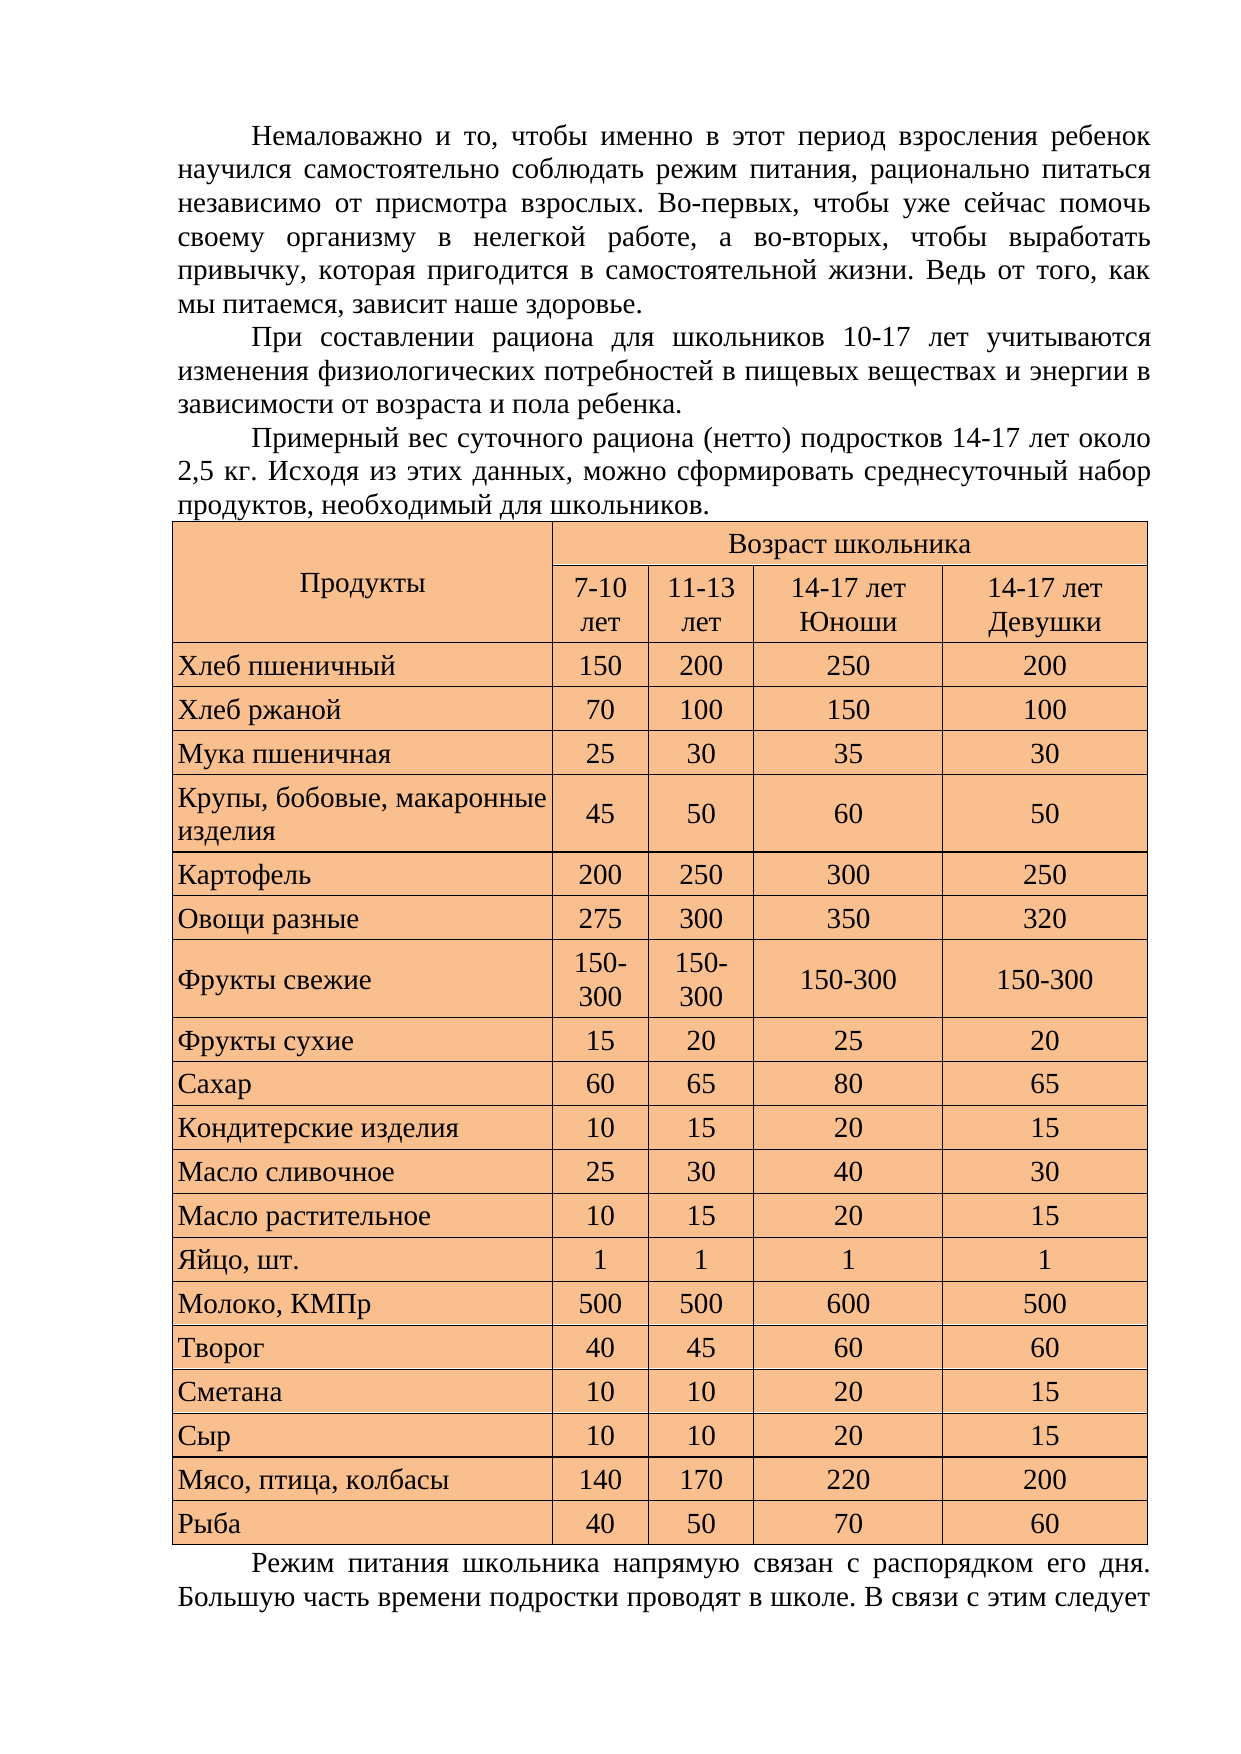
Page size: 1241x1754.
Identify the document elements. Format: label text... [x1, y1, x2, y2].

table_cell 70 [754, 1501, 942, 1544]
table_cell 300 [754, 853, 942, 895]
table_cell Яйцо, шт. [173, 1238, 552, 1281]
table_cell Кондитерские изделия [173, 1106, 552, 1149]
table_cell 30 [943, 1150, 1147, 1193]
table_cell 20 [754, 1106, 942, 1149]
table_cell 150-300 [943, 940, 1147, 1017]
table_cell 220 [754, 1458, 942, 1500]
table_cell 15 [943, 1370, 1147, 1412]
table_cell 300 [649, 896, 753, 939]
table_cell Сахар [173, 1062, 552, 1105]
table_cell 170 [649, 1458, 753, 1500]
table_cell 80 [754, 1062, 942, 1105]
table_cell Сыр [173, 1414, 552, 1456]
table_cell 15 [943, 1414, 1147, 1456]
table_cell 14-17 лет Девушки [943, 566, 1147, 642]
table_cell 65 [943, 1062, 1147, 1105]
table_cell Крупы, бобовые, макаронные изделия [173, 775, 552, 851]
table_cell 600 [754, 1282, 942, 1324]
table_cell Хлеб пшеничный [173, 643, 552, 686]
table_cell Овощи разные [173, 896, 552, 939]
table_cell 70 [553, 687, 648, 730]
table_cell 100 [649, 687, 753, 730]
table_cell Молоко, КМПр [173, 1282, 552, 1324]
table_cell 200 [553, 853, 648, 895]
table_cell 10 [553, 1194, 648, 1237]
table_cell 45 [553, 775, 648, 851]
table_cell 45 [649, 1326, 753, 1368]
table_cell 150 [754, 687, 942, 730]
table_cell 20 [649, 1018, 753, 1061]
table_cell 20 [754, 1414, 942, 1456]
table_cell 11-13 лет [649, 566, 753, 642]
table_header Продукты [173, 522, 552, 642]
table_cell 65 [649, 1062, 753, 1105]
table_cell 40 [553, 1326, 648, 1368]
table_cell 1 [649, 1238, 753, 1281]
table_cell 60 [943, 1326, 1147, 1368]
table_cell 10 [553, 1106, 648, 1149]
table_cell Масло сливочное [173, 1150, 552, 1193]
table_cell 350 [754, 896, 942, 939]
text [177, 1545, 1152, 1612]
table_cell 10 [553, 1370, 648, 1412]
table_cell 10 [649, 1414, 753, 1456]
table_cell 200 [943, 1458, 1147, 1500]
table_cell 30 [943, 731, 1147, 774]
table_cell 150-300 [649, 940, 753, 1017]
table_cell 250 [754, 643, 942, 686]
text При составлении рациона для школьников 10-17 лет учитываются изменения физиологических потребностей в пищевых веществах и энергии в зависимости от возраста и пола ребенка. [177, 319, 1152, 420]
table_cell Мука пшеничная [173, 731, 552, 774]
table_cell 50 [943, 775, 1147, 851]
table_cell 1 [754, 1238, 942, 1281]
table_cell 250 [943, 853, 1147, 895]
table_cell Рыба [173, 1501, 552, 1544]
table_cell 1 [943, 1238, 1147, 1281]
table_cell 40 [754, 1150, 942, 1193]
table_cell Картофель [173, 853, 552, 895]
table_cell 10 [649, 1370, 753, 1412]
table_cell Мясо, птица, колбасы [173, 1458, 552, 1500]
table_cell 40 [553, 1501, 648, 1544]
table_cell 25 [754, 1018, 942, 1061]
text Немаловажно и то, чтобы именно в этот период взросления ребенок научился самостоятельно соблюдать режим питания, рационально питаться независимо от присмотра взрослых. Во-первых, чтобы уже сейчас помочь своему организму в нелегкой работе, а во-вторых, чтобы выработать привычку, которая пригодится в самостоятельной жизни. Ведь от того, как мы питаемся, зависит наше здоровье. [177, 118, 1152, 319]
table_cell 20 [754, 1194, 942, 1237]
table_cell Хлеб ржаной [173, 687, 552, 730]
table_cell 15 [649, 1106, 753, 1149]
table_cell 275 [553, 896, 648, 939]
table_cell 20 [754, 1370, 942, 1412]
table_cell 10 [553, 1414, 648, 1456]
table_cell 500 [553, 1282, 648, 1324]
table_cell 1 [553, 1238, 648, 1281]
table_cell 150-300 [754, 940, 942, 1017]
table_cell 25 [553, 731, 648, 774]
table_cell 20 [943, 1018, 1147, 1061]
table_cell 250 [649, 853, 753, 895]
table_cell 140 [553, 1458, 648, 1500]
table_cell 60 [754, 775, 942, 851]
table_cell 15 [649, 1194, 753, 1237]
table_header Возраст школьника [553, 522, 1147, 564]
table_cell 7-10 лет [553, 566, 648, 642]
table_cell Масло растительное [173, 1194, 552, 1237]
table_cell 200 [943, 643, 1147, 686]
table_cell Сметана [173, 1370, 552, 1412]
table_cell 60 [553, 1062, 648, 1105]
table_cell 50 [649, 775, 753, 851]
table_cell 35 [754, 731, 942, 774]
table_cell 60 [754, 1326, 942, 1368]
table_cell 30 [649, 1150, 753, 1193]
table_cell 14-17 лет Юноши [754, 566, 942, 642]
table_cell 60 [943, 1501, 1147, 1544]
table_cell 500 [649, 1282, 753, 1324]
table_cell 200 [649, 643, 753, 686]
table_cell Творог [173, 1326, 552, 1368]
table_cell 15 [943, 1106, 1147, 1149]
table_cell 100 [943, 687, 1147, 730]
table_cell Фрукты свежие [173, 940, 552, 1017]
text Примерный вес суточного рациона (нетто) подростков 14-17 лет около 2,5 кг. Исходя из этих данных, можно сформировать среднесуточный набор продуктов, необходимый для школьников. [177, 420, 1152, 521]
table_cell Фрукты сухие [173, 1018, 552, 1061]
table_cell 30 [649, 731, 753, 774]
table_cell 150 [553, 643, 648, 686]
table_cell 500 [943, 1282, 1147, 1324]
table_cell 320 [943, 896, 1147, 939]
table_cell 25 [553, 1150, 648, 1193]
table_cell 15 [943, 1194, 1147, 1237]
table_cell 150-300 [553, 940, 648, 1017]
table_cell 50 [649, 1501, 753, 1544]
table_cell 15 [553, 1018, 648, 1061]
